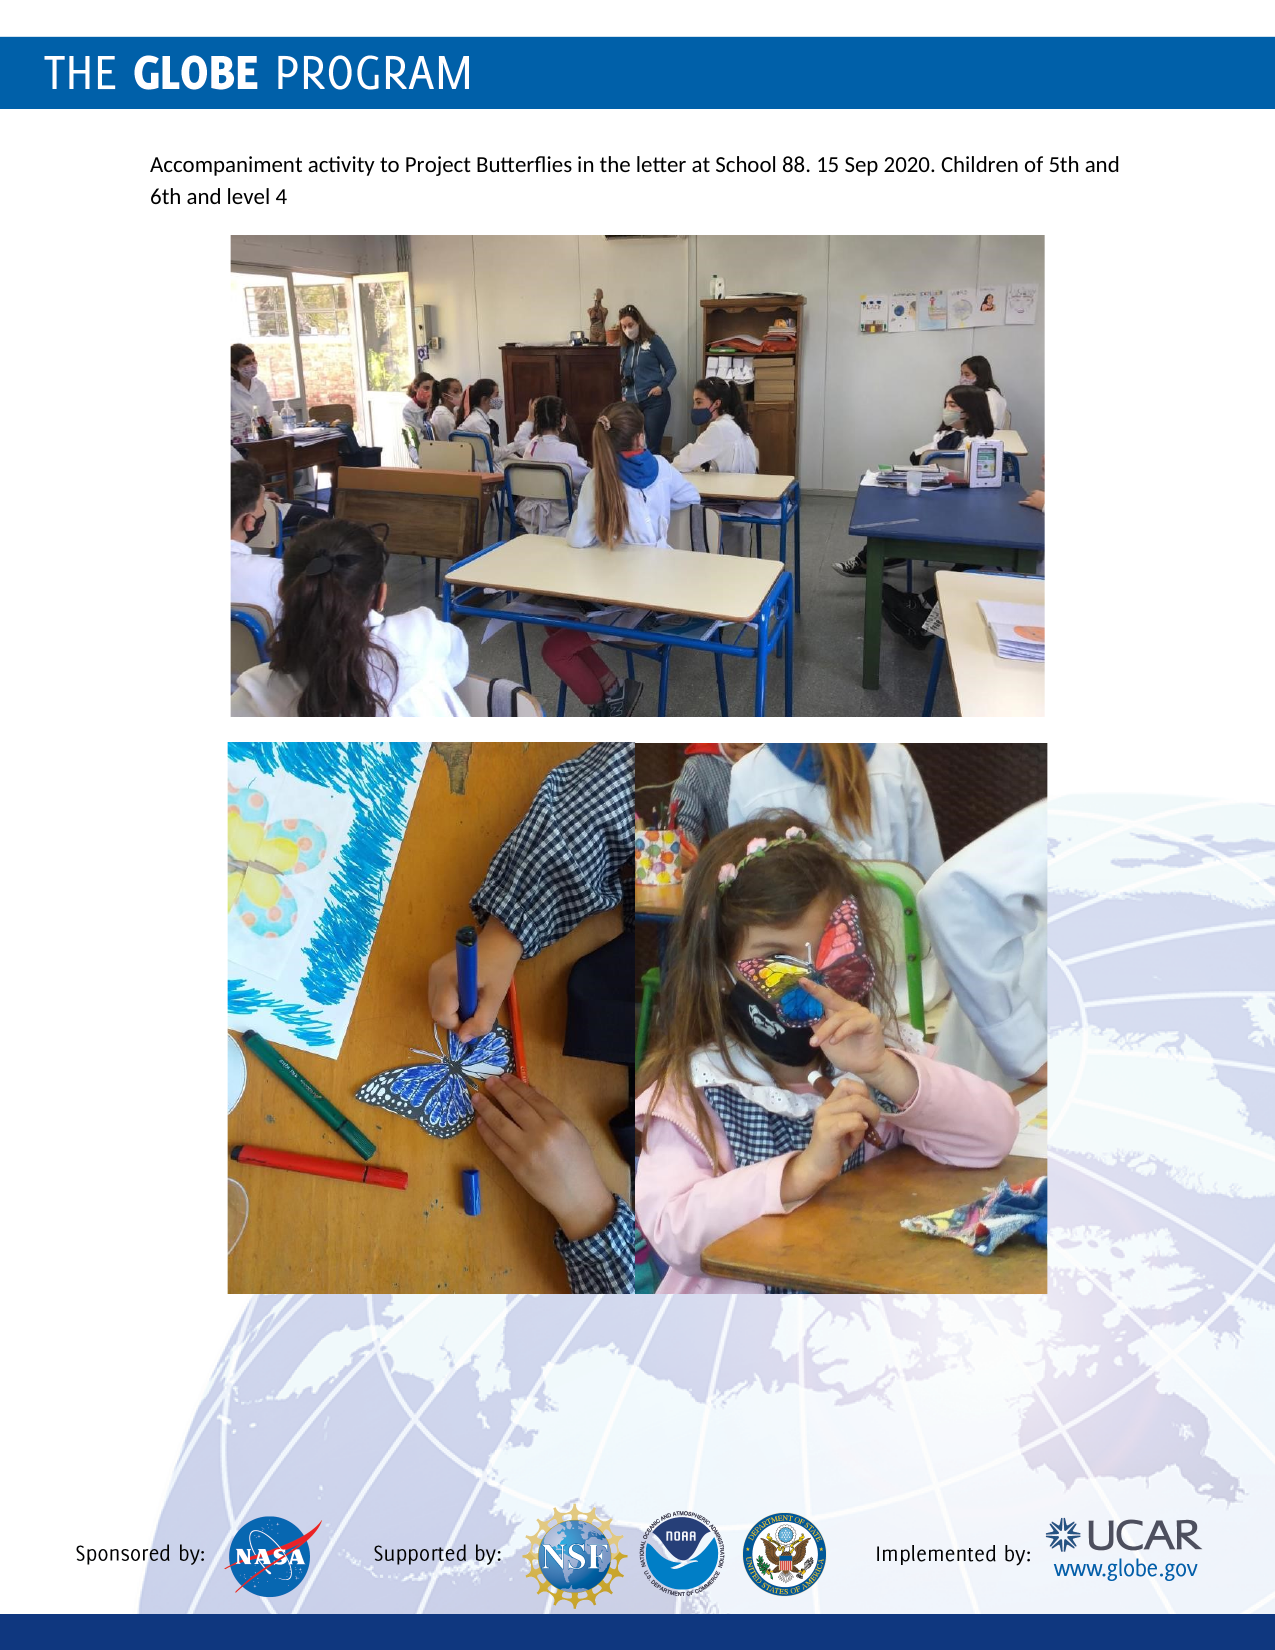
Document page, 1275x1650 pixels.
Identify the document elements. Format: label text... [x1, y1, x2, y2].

picture [0, 0, 1275, 1650]
text Accompaniment activity to Project Butterflies in the letter at School 88. 15 Sep 2020. Children of 5th and 6th and level 4 [150, 150, 1125, 210]
